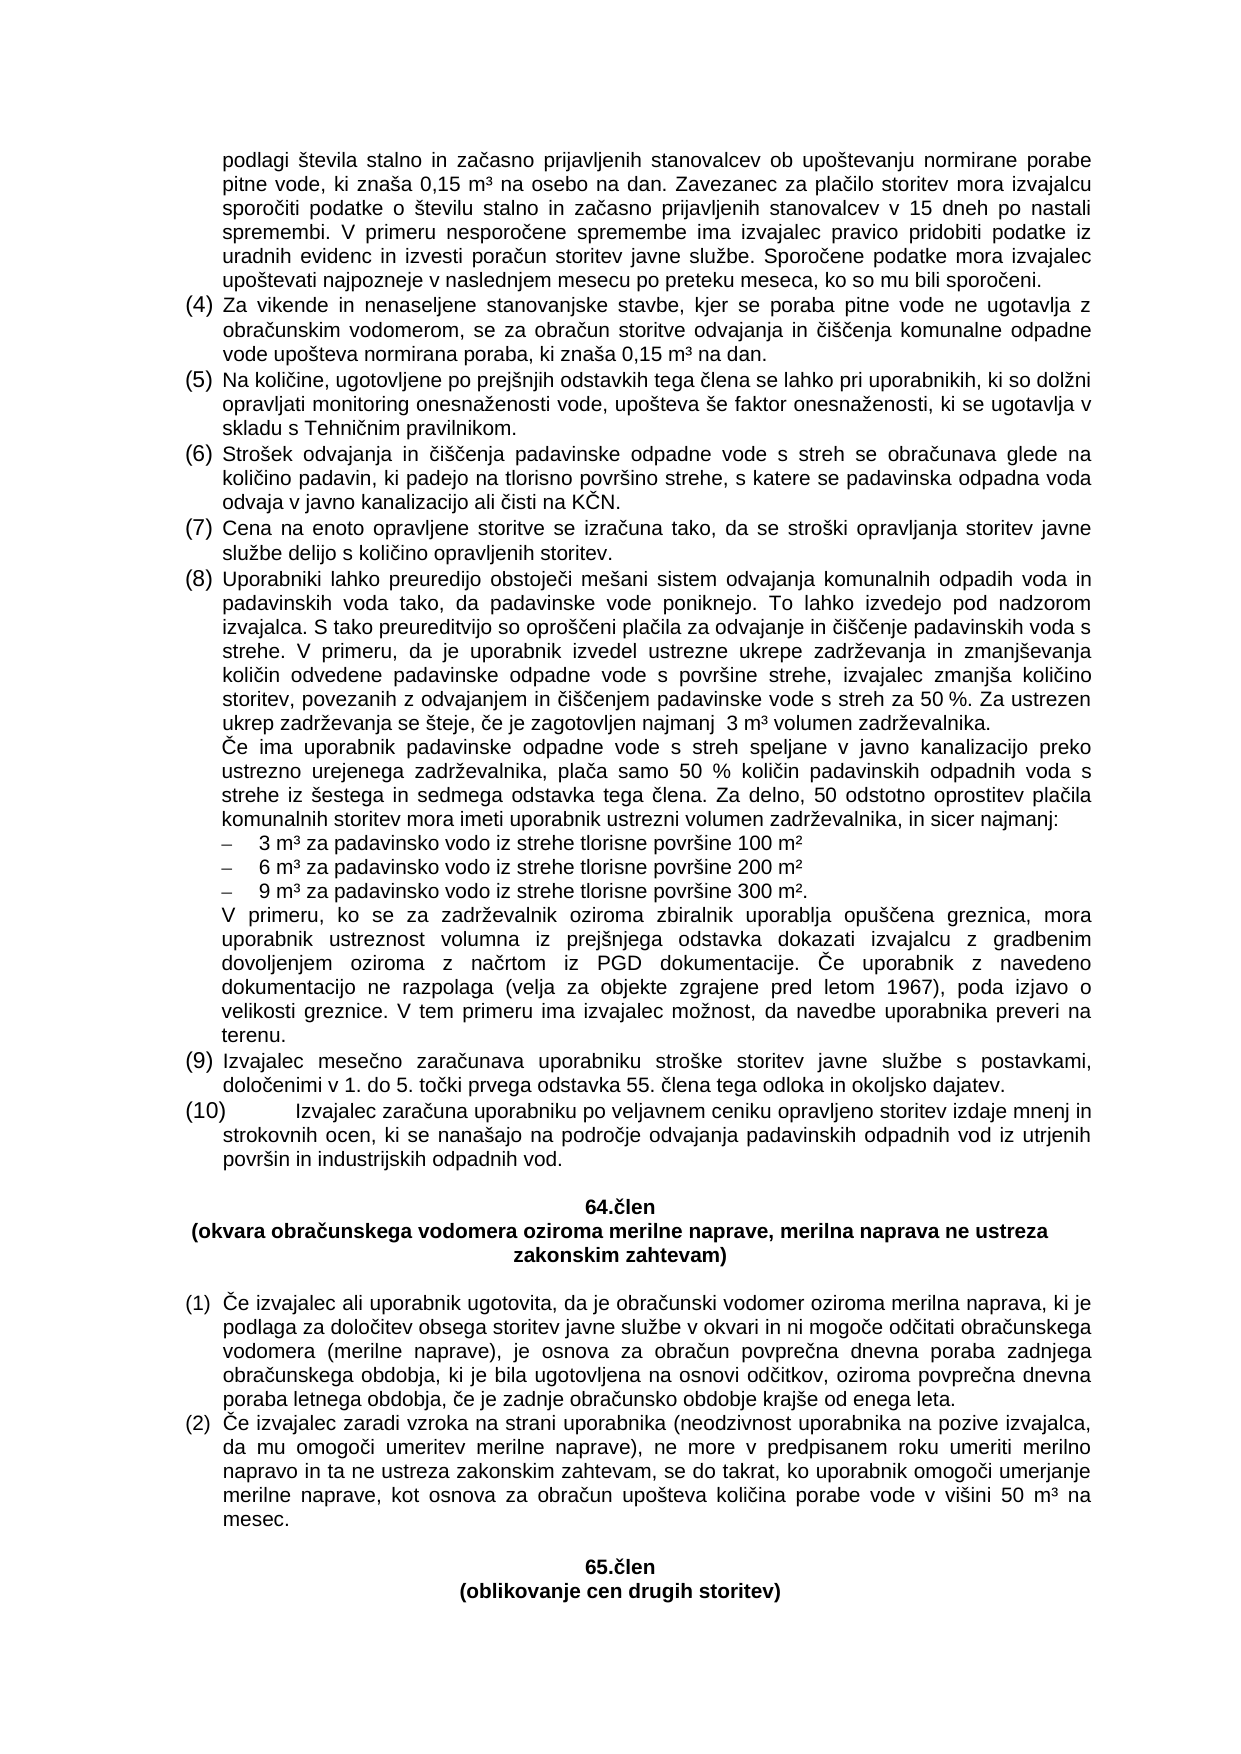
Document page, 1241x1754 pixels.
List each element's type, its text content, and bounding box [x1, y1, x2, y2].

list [185, 148, 1093, 291]
text V primeru, ko se za zadrževalnik oziroma zbiralnik uporablja opuščena greznica, mora uporabnik ustreznost volumna iz prejšnjega odstavka dokazati izvajalcu z gradbenim dovoljenjem oziroma z načrtom iz PGD dokumentacije. Če uporabnik z navedeno dokumentacijo ne razpolaga (velja za objekte zgrajene pred letom 1967), poda izjavo o velikosti greznice. V tem primeru ima izvajalec možnost, da navedbe uporabnika preveri na terenu. [221, 903, 1093, 1047]
list Izvajalec mesečno zaračunava uporabniku stroške storitev javne službe s postavkami, določenimi v 1. do 5. točki prvega odstavka 55. člena tega odloka in okoljsko dajatev. [185, 1047, 1093, 1097]
list Izvajalec zaračuna uporabniku po veljavnem ceniku opravljeno storitev izdaje mnenj in strokovnih ocen, ki se nanašajo na področje odvajanja padavinskih odpadnih vod iz utrjenih površin in industrijskih odpadnih vod. [185, 1097, 1093, 1171]
list Če izvajalec ali uporabnik ugotovita, da je obračunski vodomer oziroma merilna naprava, ki je podlaga za določitev obsega storitev javne službe v okvari in ni mogoče odčitati obračunskega vodomera (merilne naprave), je osnova za obračun povprečna dnevna poraba zadnjega obračunskega obdobja, ki je bila ugotovljena na osnovi odčitkov, oziroma povprečna dnevna poraba letnega obdobja, če je zadnje obračunsko obdobje krajše od enega leta. [185, 1291, 1093, 1411]
text Če ima uporabnik padavinske odpadne vode s streh speljane v javno kanalizacijo preko ustrezno urejenega zadrževalnika, plača samo 50 % količin padavinskih odpadnih voda s strehe iz šestega in sedmega odstavka tega člena. Za delno, 50 odstotno oprostitev plačila komunalnih storitev mora imeti uporabnik ustrezni volumen zadrževalnika, in sicer najmanj: [221, 734, 1093, 830]
text 64.člen [148, 1195, 1093, 1219]
list Za vikende in nenaseljene stanovanjske stavbe, kjer se poraba pitne vode ne ugotavlja z obračunskim vodomerom, se za obračun storitve odvajanja in čiščenja komunalne odpadne vode upošteva normirana poraba, ki znaša 0,15 m³ na dan. [185, 291, 1093, 366]
list 9 m³ za padavinsko vodo iz strehe tlorisne površine 300 m². [221, 879, 1093, 903]
list Cena na enoto opravljene storitve se izračuna tako, da se stroški opravljanja storitev javne službe delijo s količino opravljenih storitev. [185, 514, 1093, 564]
list 6 m³ za padavinsko vodo iz strehe tlorisne površine 200 m² [221, 854, 1093, 879]
list Uporabniki lahko preuredijo obstoječi mešani sistem odvajanja komunalnih odpadih voda in padavinskih voda tako, da padavinske vode poniknejo. To lahko izvedejo pod nadzorom izvajalca. S tako preureditvijo so oproščeni plačila za odvajanje in čiščenje padavinskih voda s strehe. V primeru, da je uporabnik izvedel ustrezne ukrepe zadrževanja in zmanjševanja količin odvedene padavinske odpadne vode s površine strehe, izvajalec zmanjša količino storitev, povezanih z odvajanjem in čiščenjem padavinske vode s streh za 50 %. Za ustrezen ukrep zadrževanja se šteje, če je zagotovljen najmanj 3 m³ volumen zadrževalnika. [185, 564, 1093, 734]
list Strošek odvajanja in čiščenja padavinske odpadne vode s streh se obračunava glede na količino padavin, ki padejo na tlorisno površino strehe, s katere se padavinska odpadna voda odvaja v javno kanalizacijo ali čisti na KČN. [185, 440, 1093, 514]
text (oblikovanje cen drugih storitev) [148, 1578, 1093, 1602]
text 65.člen [148, 1554, 1093, 1578]
list Na količine, ugotovljene po prejšnjih odstavkih tega člena se lahko pri uporabnikih, ki so dolžni opravljati monitoring onesnaženosti vode, upošteva še faktor onesnaženosti, ki se ugotavlja v skladu s Tehničnim pravilnikom. [185, 366, 1093, 440]
list 3 m³ za padavinsko vodo iz strehe tlorisne površine 100 m² [221, 830, 1093, 854]
list Če izvajalec zaradi vzroka na strani uporabnika (neodzivnost uporabnika na pozive izvajalca, da mu omogoči umeritev merilne naprave), ne more v predpisanem roku umeriti merilno napravo in ta ne ustreza zakonskim zahtevam, se do takrat, ko uporabnik omogoči umerjanje merilne naprave, kot osnova za obračun upošteva količina porabe vode v višini 50 m³ na mesec. [185, 1411, 1093, 1531]
text (okvara obračunskega vodomera oziroma merilne naprave, merilna naprava ne ustreza zakonskim zahtevam) [148, 1219, 1093, 1267]
